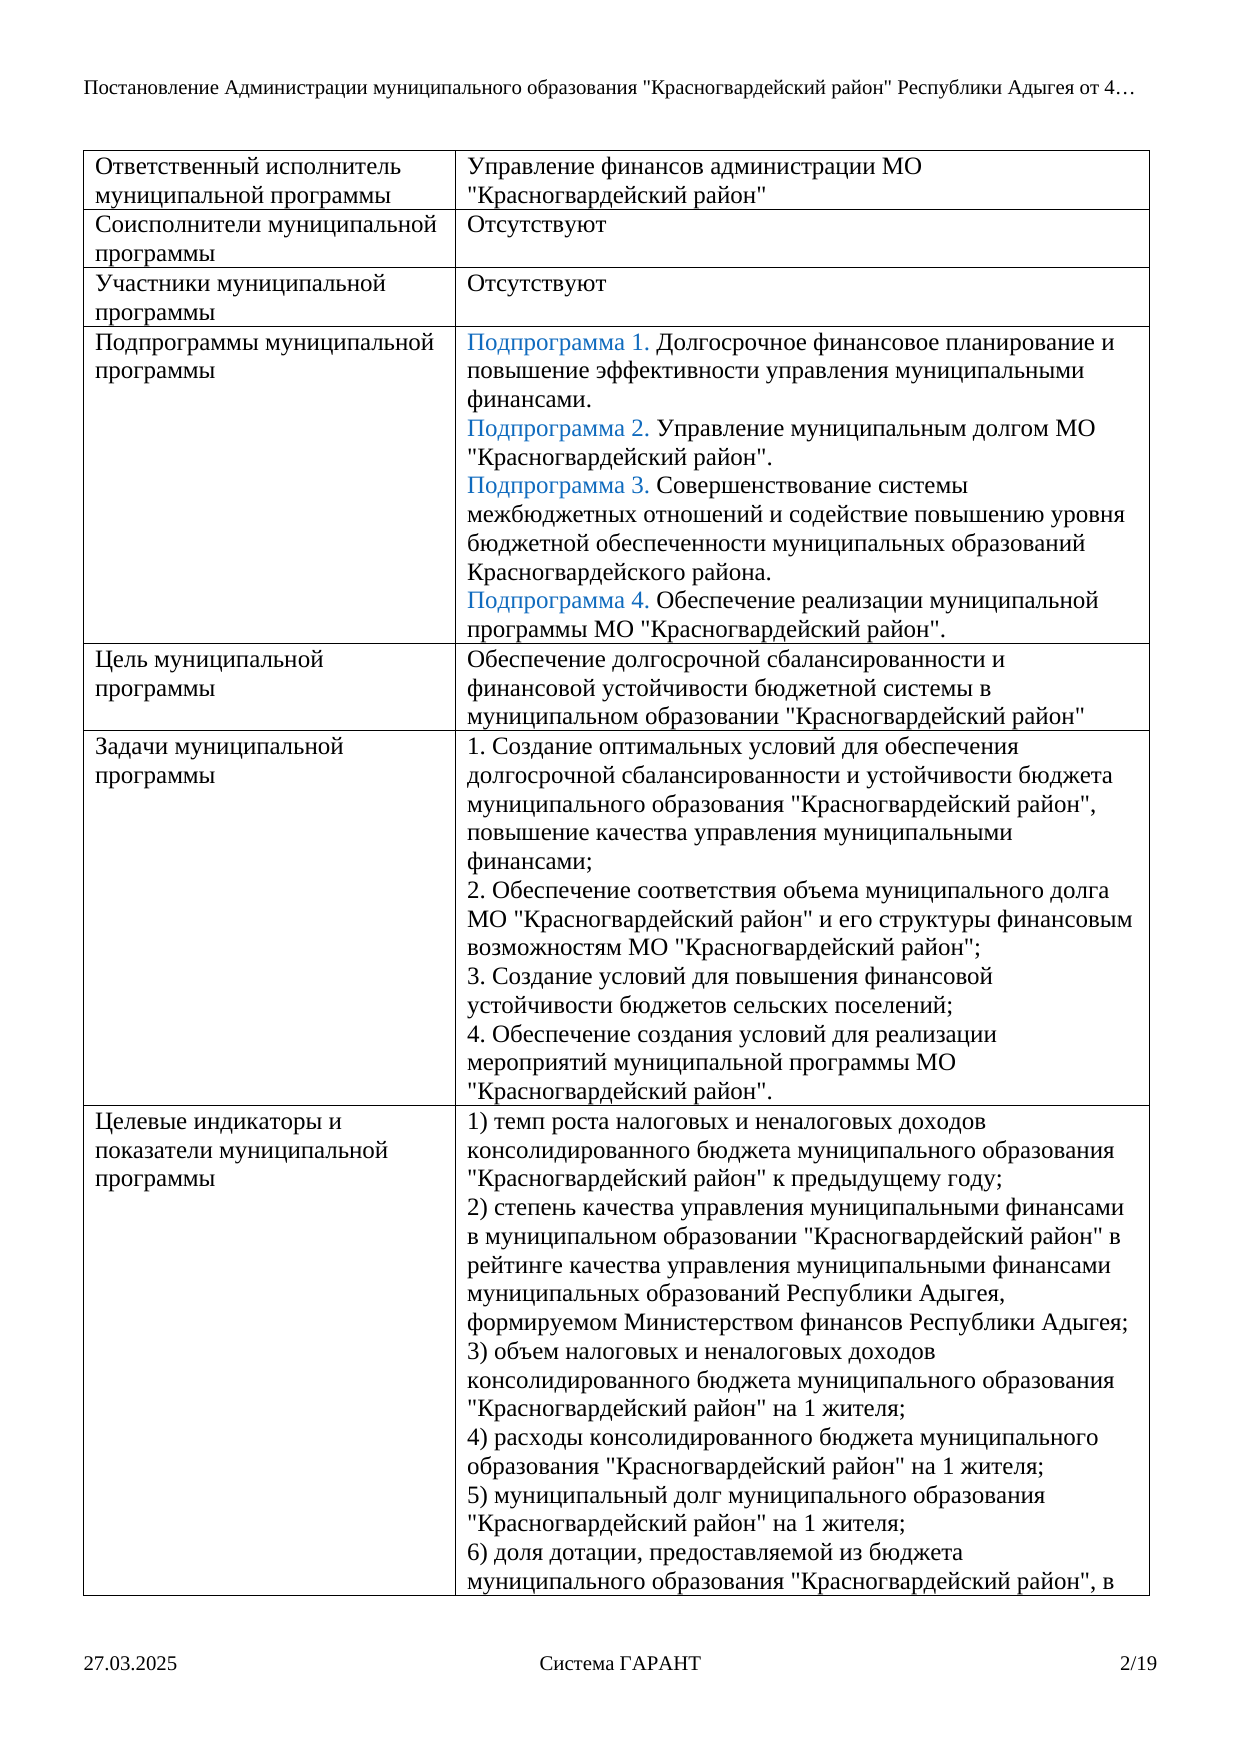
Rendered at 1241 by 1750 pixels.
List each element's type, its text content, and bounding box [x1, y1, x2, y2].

table_cell Обеспечение долгосрочной сбалансированности и финансовой устойчивости бюджетной системы в муниципальном образовании "Красногвардейский район" [456, 644, 1149, 730]
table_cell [456, 1106, 1149, 1595]
table_cell Подпрограммы муниципальной программы [84, 327, 455, 643]
table_cell Цель муниципальной программы [84, 644, 455, 730]
table_cell Задачи муниципальной программы [84, 731, 455, 1105]
table_cell 1. Создание оптимальных условий для обеспечения долгосрочной сбалансированности и устойчивости бюджета муниципального образования "Красногвардейский район", повышение качества управления муниципальными финансами; 2. Обеспечение соответствия объема муниципального долга МО "Красногвардейский район" и его структуры финансовым возможностям МО "Красногвардейский район"; 3. Создание условий для повышения финансовой устойчивости бюджетов сельских поселений; 4. Обеспечение создания условий для реализации мероприятий муниципальной программы МО "Красногвардейский район". [456, 731, 1149, 1105]
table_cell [84, 1106, 455, 1595]
table_header Ответственный исполнитель муниципальной программы [84, 151, 455, 208]
table_cell Соисполнители муниципальной программы [84, 210, 455, 267]
table_cell Отсутствуют [456, 268, 1149, 326]
table_cell Участники муниципальной программы [84, 268, 455, 326]
table_header Управление финансов администрации МО "Красногвардейский район" [456, 151, 1149, 208]
table_cell Отсутствуют [456, 210, 1149, 267]
table_cell Подпрограмма 1. Долгосрочное финансовое планирование и повышение эффективности управления муниципальными финансами. Подпрограмма 2. Управление муниципальным долгом МО "Красногвардейский район". Подпрограмма 3. Совершенствование системы межбюджетных отношений и содействие повышению уровня бюджетной обеспеченности муниципальных образований Красногвардейского района. Подпрограмма 4. Обеспечение реализации муниципальной программы МО "Красногвардейский район". [456, 327, 1149, 643]
